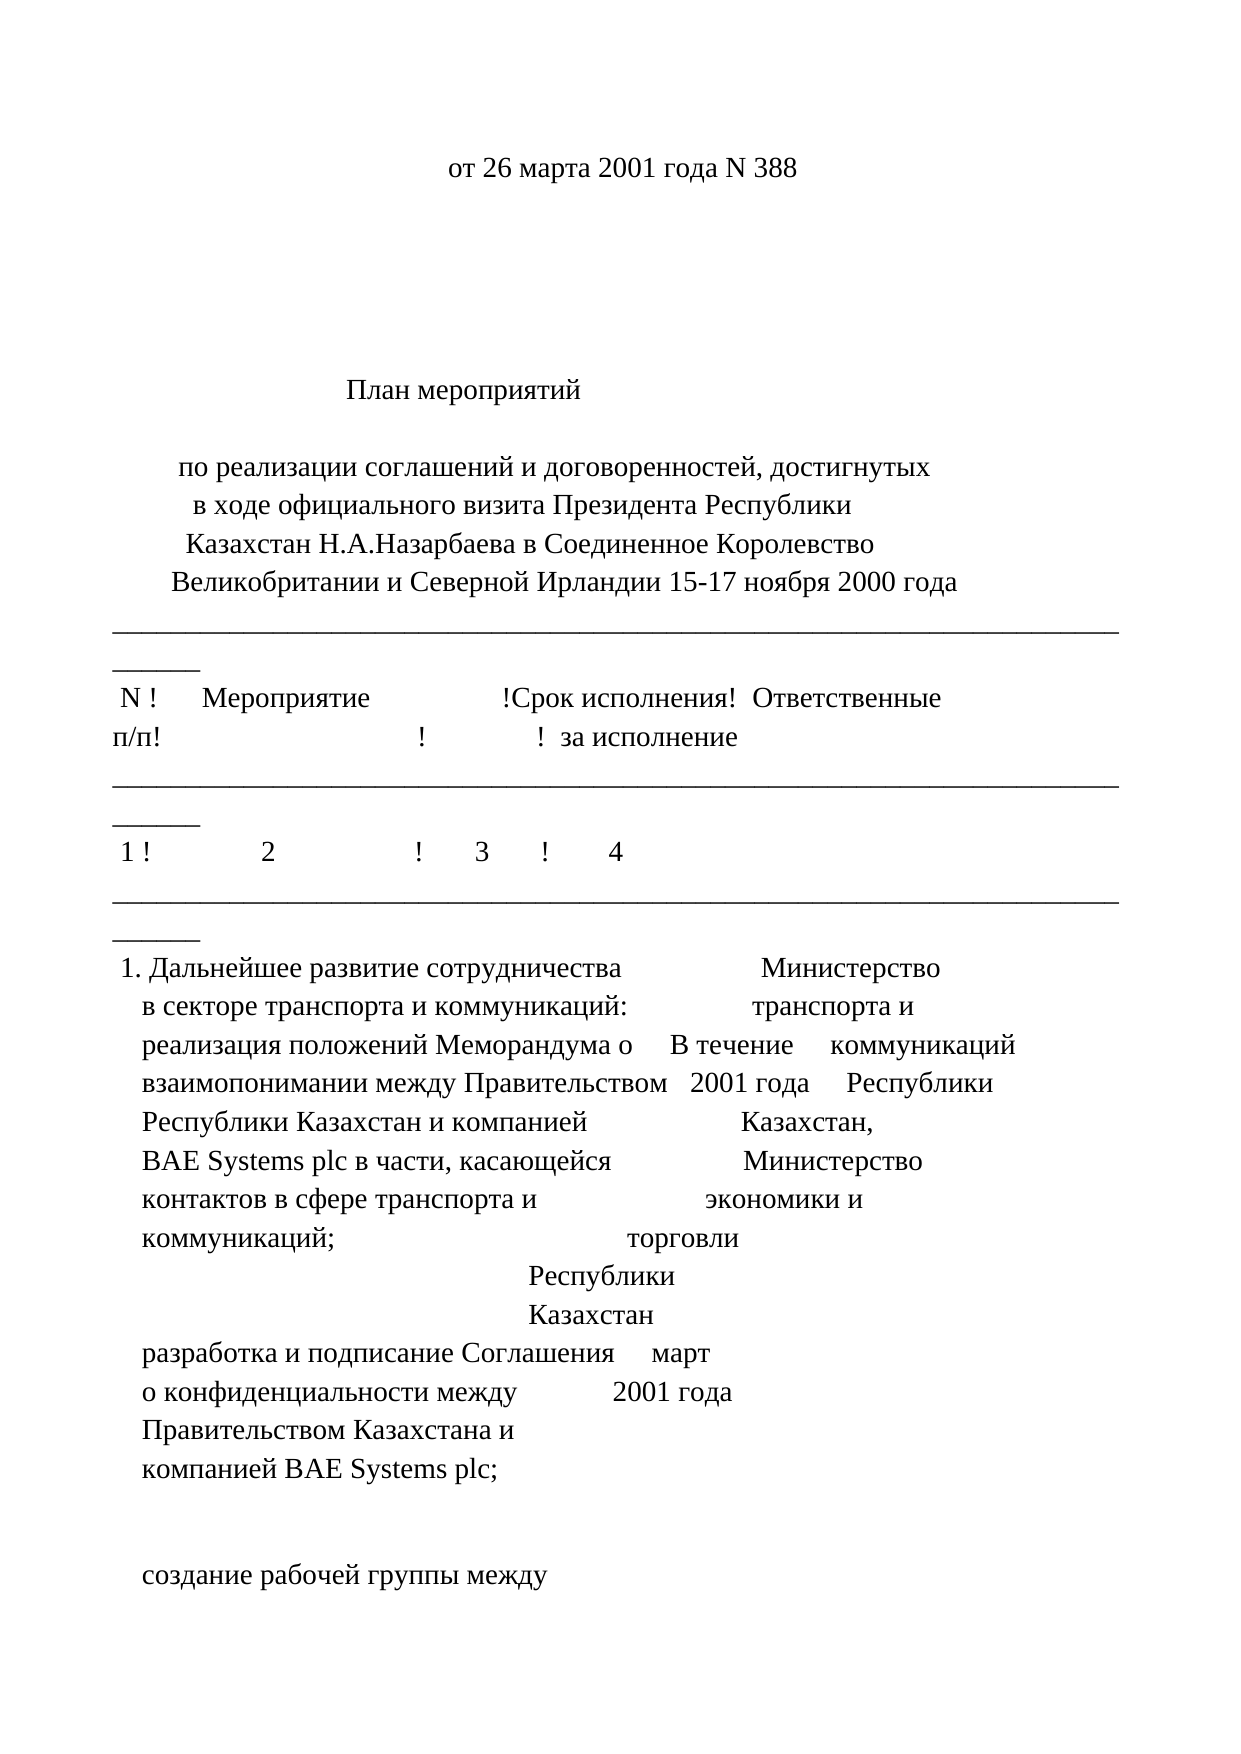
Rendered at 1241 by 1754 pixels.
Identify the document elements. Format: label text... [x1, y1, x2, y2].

text План мероприятий [112, 295, 1128, 405]
text Казахстан Н.А.Назарбаева в Соединенное Королевство [112, 526, 1128, 559]
text коммуникаций; торговли [112, 1220, 1128, 1253]
text компанией BAE Systems рlс; [112, 1451, 1128, 1484]
text Казахстан [112, 1297, 1128, 1330]
text Республики [112, 1258, 1128, 1292]
text в секторе транспорта и коммуникаций: транспорта и [112, 988, 1128, 1022]
text создание рабочей группы между [112, 1557, 1128, 1591]
text по реализации соглашений и договоренностей, достигнутых [112, 449, 1128, 482]
text разработка и подписание Соглашения март [112, 1335, 1128, 1369]
text Республики Казахстан и компанией Казахстан, [112, 1104, 1128, 1138]
text реализация положений Меморандума о В течение коммуникаций [112, 1027, 1128, 1061]
text п/п! ! ! за исполнение [112, 719, 1128, 752]
text Великобритании и Северной Ирландии 15-17 ноября 2000 года [112, 564, 1128, 598]
text от 26 марта 2001 года N 388 [112, 150, 1128, 183]
text Правительством Казахстана и [112, 1412, 1128, 1446]
text 1. Дальнейшее развитие сотрудничества Министерство [112, 950, 1128, 983]
text о конфиденциальности между 2001 года [112, 1374, 1128, 1407]
text ___________________________________________________________________________ [112, 603, 1128, 675]
text взаимопонимании между Правительством 2001 года Республики [112, 1066, 1128, 1099]
text 1 ! 2 ! 3 ! 4 [112, 834, 1128, 868]
text BAE Systems plc в части, касающейся Министерство [112, 1143, 1128, 1176]
text ___________________________________________________________________________ [112, 757, 1128, 829]
text N ! Мероприятие !Срок исполнения! Ответственные [112, 680, 1128, 714]
text контактов в сфере транспорта и экономики и [112, 1181, 1128, 1215]
text ___________________________________________________________________________ [112, 873, 1128, 945]
text в ходе официального визита Президента Республики [112, 487, 1128, 521]
